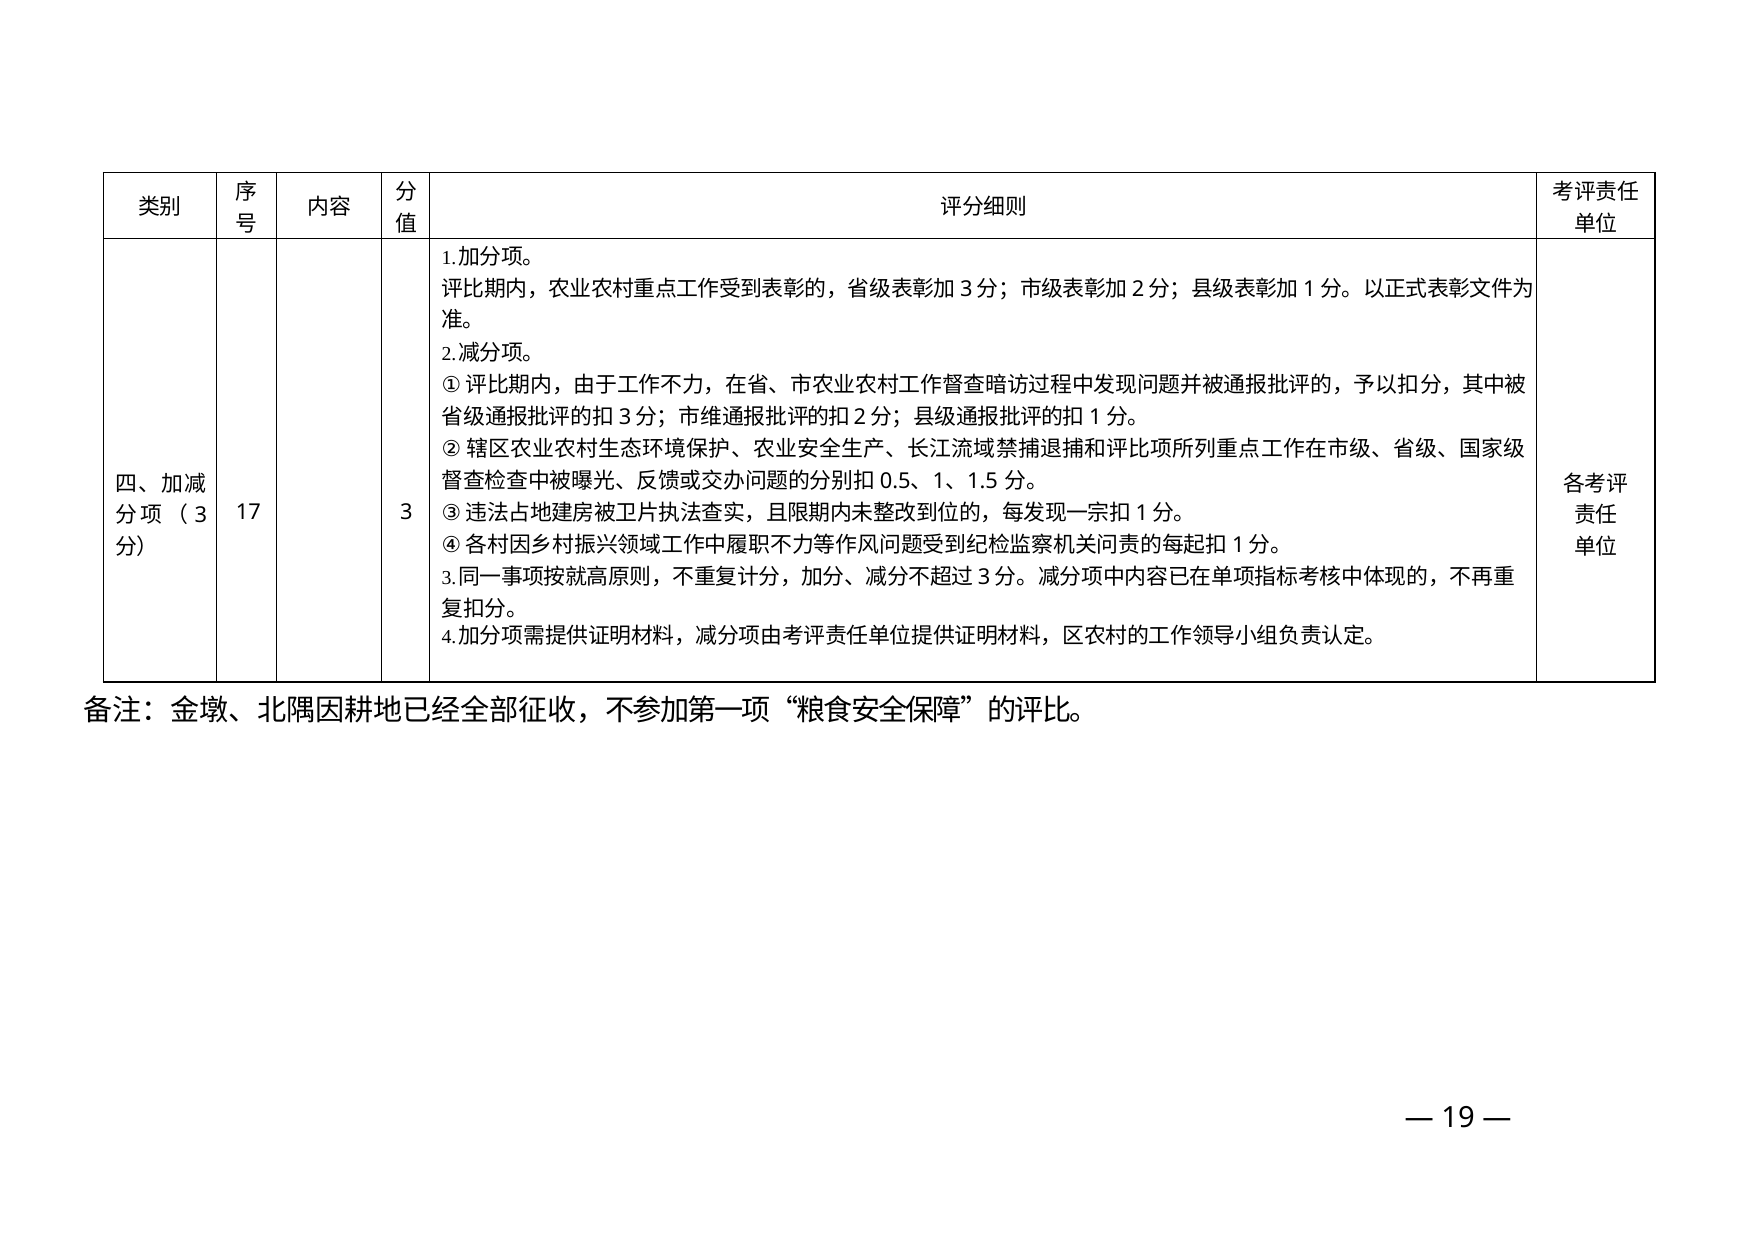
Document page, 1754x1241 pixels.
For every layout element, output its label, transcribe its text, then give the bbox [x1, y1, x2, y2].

table_header 类别 [104, 173, 216, 238]
text 备注：金墩、北隅因耕地已经全部征收，不参加第一项“粮食安全保障”的评比。 [83, 224, 1550, 729]
table_header 分值 [382, 173, 429, 238]
table_header 序号 [217, 173, 276, 238]
table_cell [277, 239, 381, 681]
table_cell 各考评责任单位 [1537, 239, 1654, 681]
table_cell 17 [217, 239, 276, 681]
table_cell 3 [382, 239, 429, 681]
table_header 评分细则 [430, 173, 1536, 238]
table_header 内容 [277, 173, 381, 238]
table_header 考评责任单位 [1537, 173, 1654, 238]
table_cell 四、加减分项（ 3分） [104, 239, 216, 681]
table_cell 加分项。 评比期内，农业农村重点工作受到表彰的，省级表彰加3分；市级表彰加2分；县级表彰加1分。以正式表彰文件为准。 减分项。 ①评比期内，由于工作不力，在省、市农业农村工作督查暗访过程中发现问题并被通报批评的，予以扣分，其中被省级通报批评的扣3分；市维通报批评的扣 2分；县级通报批评的扣1分。 ②辖区农业农村生态环境保护、农业安全生产、长江流域禁捕退捕和评比项所列重点工作在市级、省级、国家级督查检查中被曝光、反馈或交办问题的分别扣 0.5、1、1.5 分。 ③违法占地建房被卫片执法查实，且限期内未整改到位的，每发现一宗扣1分。 ④各村因乡村振兴领域工作中履职不力等作风问题受到纪检监察机关问责的每起扣1分。 同一事项按就高原则，不重复计分，加分、减分不超过3分。减分项中内容已在单项指标考核中体现的，不再重复扣分。 加分项需提供证明材料，减分项由考评责任单位提供证明材料，区农村的工作领导小组负责认定。 [430, 239, 1536, 681]
